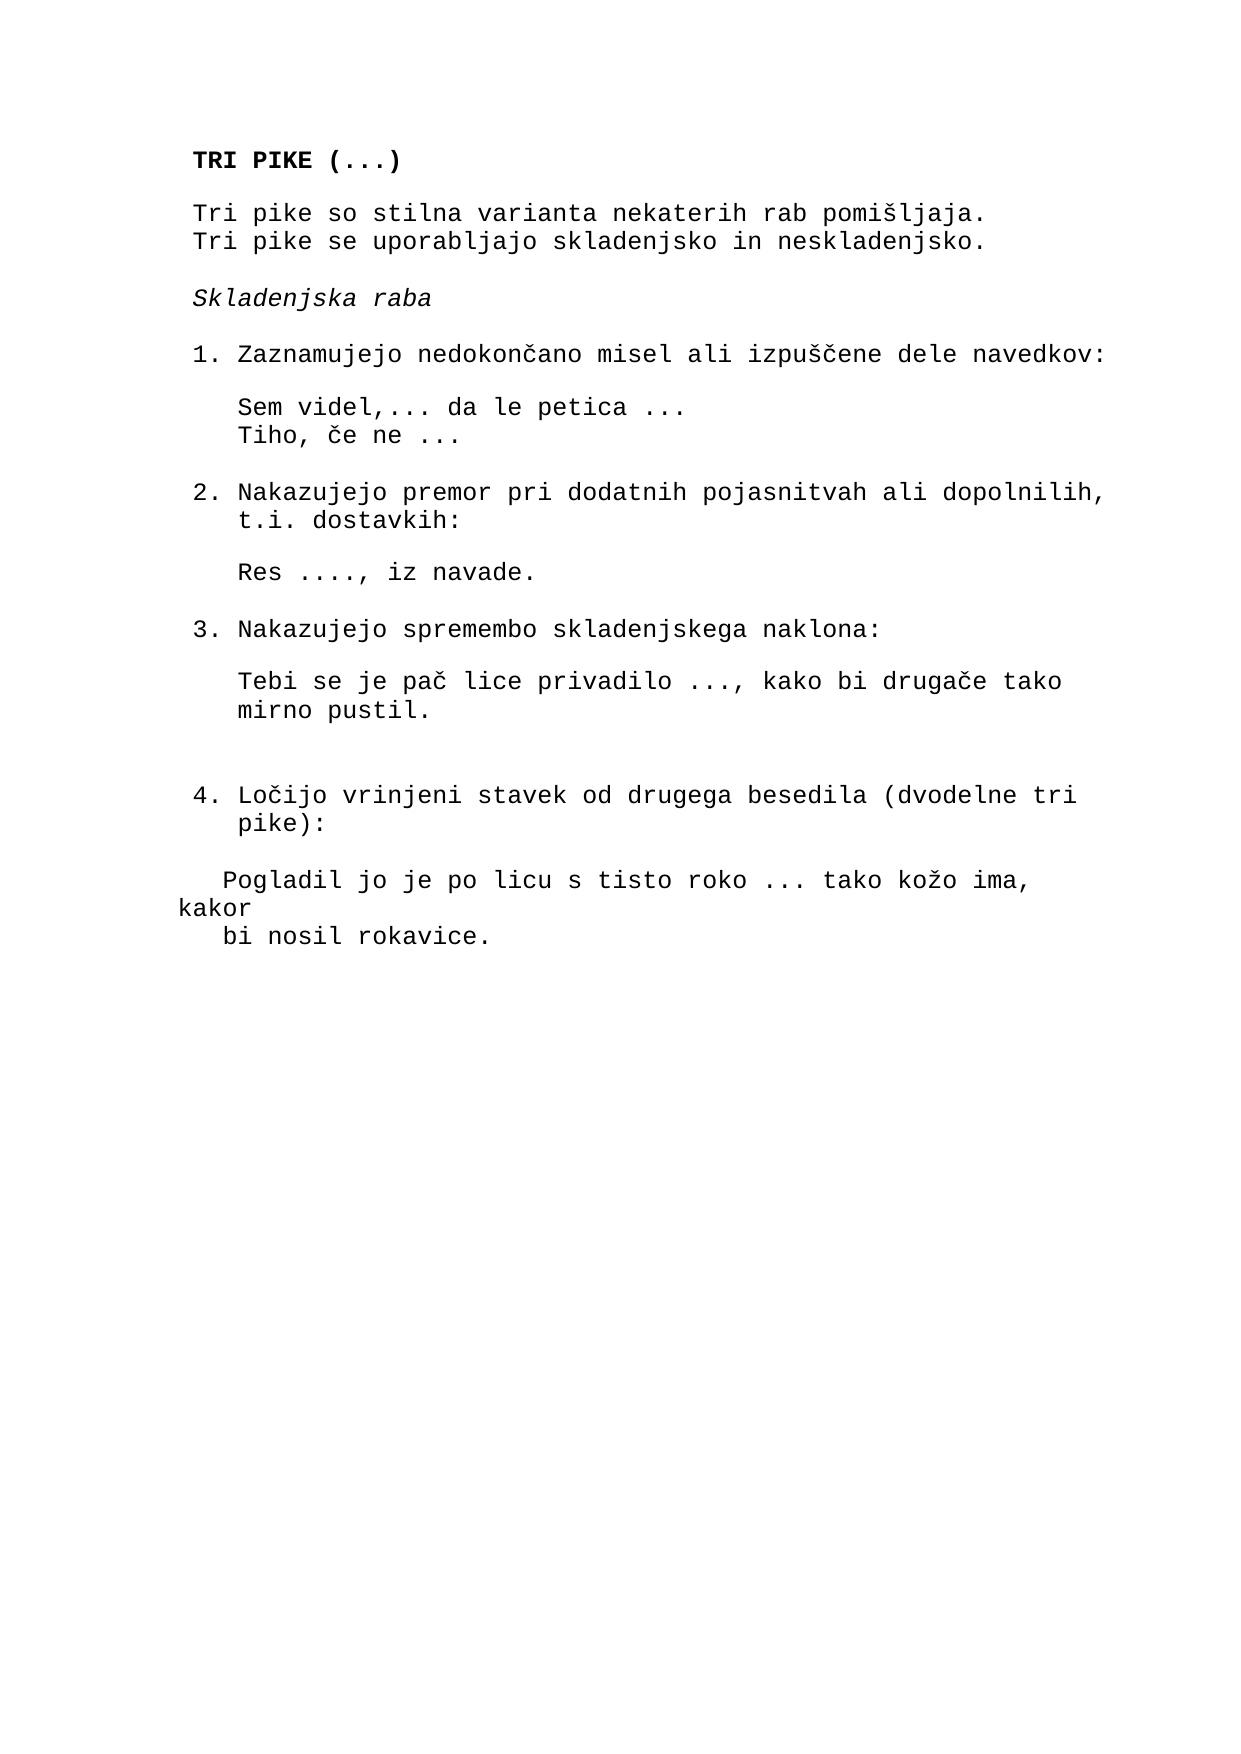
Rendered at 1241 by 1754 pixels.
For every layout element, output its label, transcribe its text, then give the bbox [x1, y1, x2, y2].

text pike): [177, 811, 1122, 839]
text 2. Nakazujejo premor pri dodatnih pojasnitvah ali dopolnilih, [177, 479, 1122, 507]
text Res ...., iz navade. [177, 560, 1122, 588]
text 3. Nakazujejo spremembo skladenjskega naklona: [177, 617, 1122, 645]
text Sem videl,... da le petica ... [177, 394, 1122, 422]
text mirno pustil. [177, 697, 1122, 726]
text 4. Ločijo vrinjeni stavek od drugega besedila (dvodelne tri [177, 782, 1122, 811]
text TRI PIKE (...) [177, 148, 1122, 176]
text bi nosil rokavice. [177, 924, 1122, 952]
text Tri pike so stilna varianta nekaterih rab pomišljaja. [177, 200, 1122, 228]
text 1. Zaznamujejo nedokončano misel ali izpuščene dele navedkov: [177, 342, 1122, 370]
text t.i. dostavkih: [177, 507, 1122, 536]
text Tebi se je pač lice privadilo ..., kako bi drugače tako [177, 669, 1122, 697]
text Pogladil jo je po licu s tisto roko ... tako kožo ima, kakor [177, 867, 1122, 924]
text Tri pike se uporabljajo skladenjsko in neskladenjsko. [177, 228, 1122, 257]
text Skladenjska raba [177, 285, 1122, 313]
text Tiho, če ne ... [177, 422, 1122, 451]
